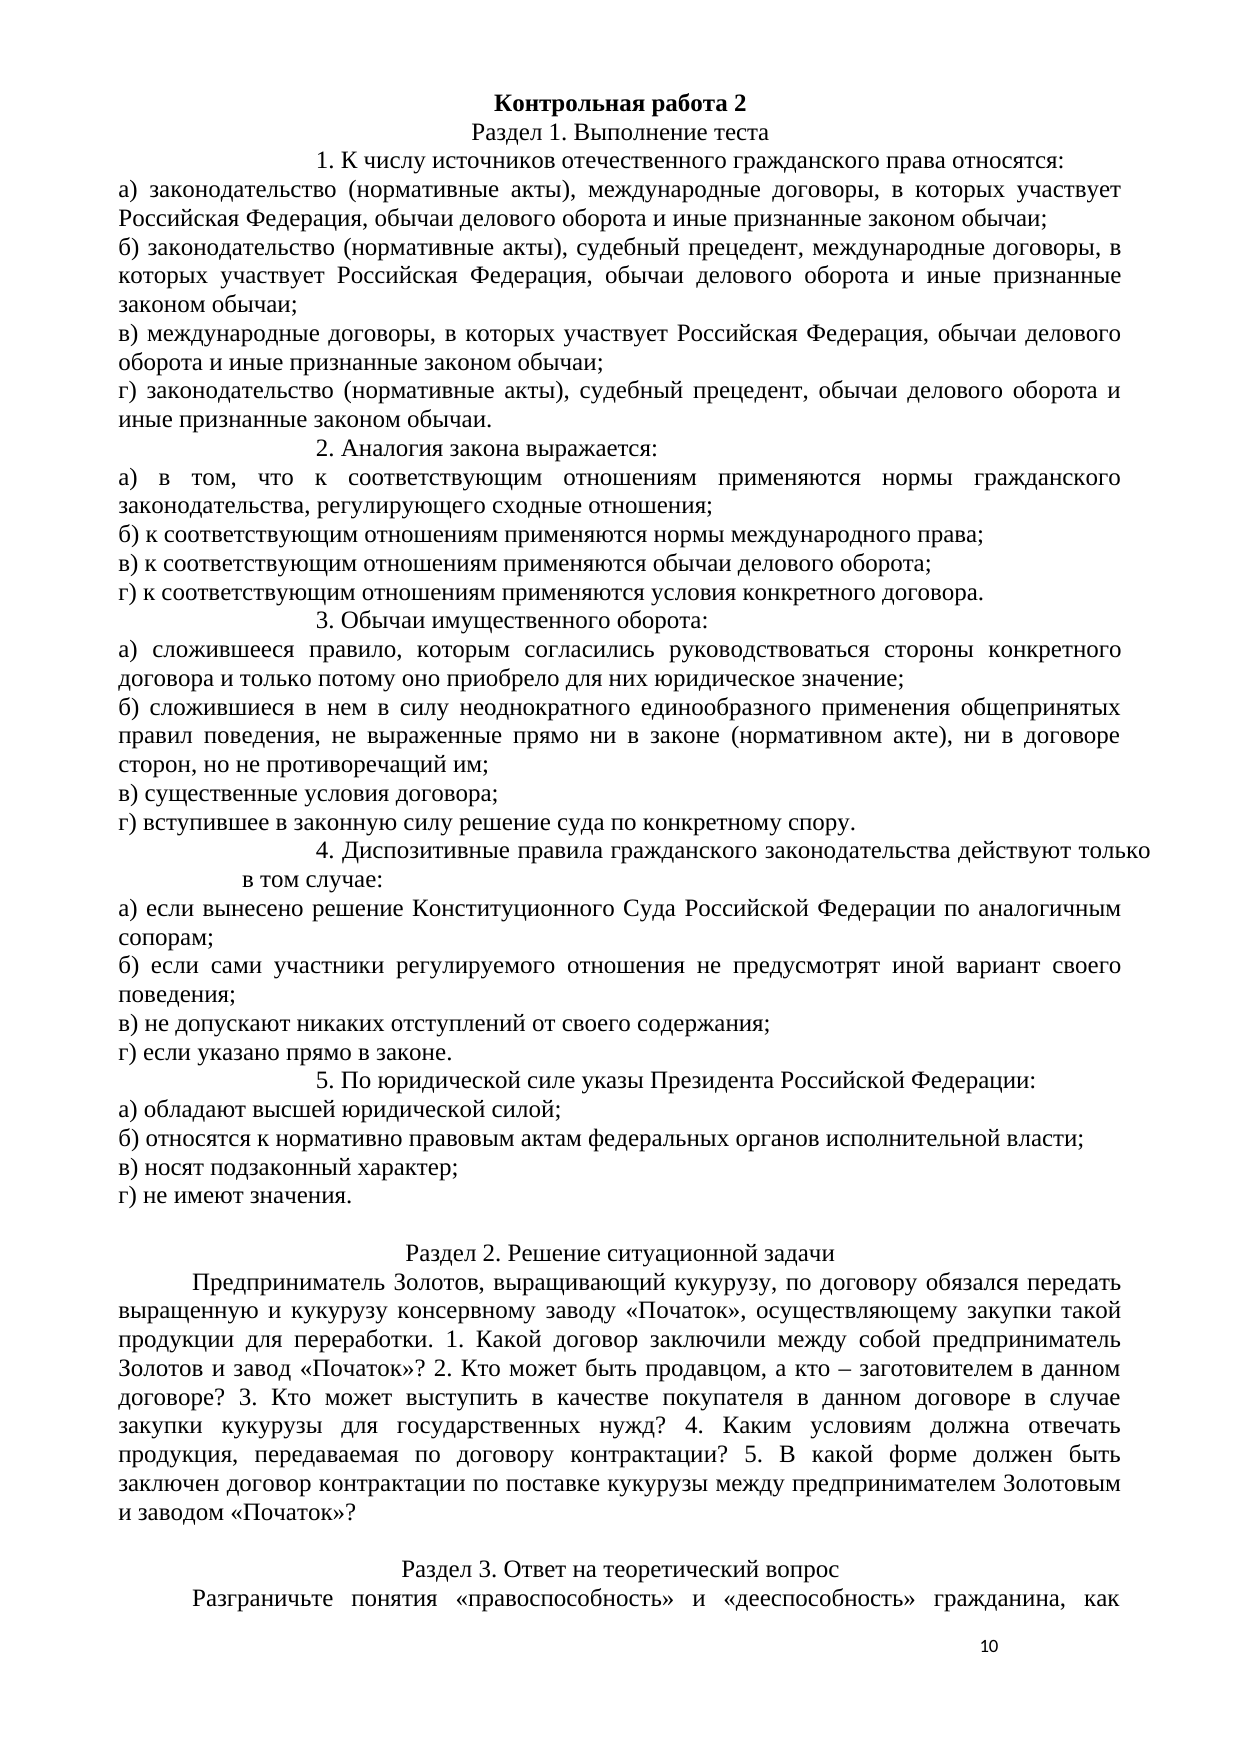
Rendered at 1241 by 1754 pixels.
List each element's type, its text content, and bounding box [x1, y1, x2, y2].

text 5. По юридической силе указы Президента Российской Федерации: [242, 1065, 1152, 1094]
text а) обладают высшей юридической силой; [118, 1094, 1122, 1123]
text г) если указано прямо в законе. [118, 1037, 1122, 1065]
text Раздел 2. Решение ситуационной задачи [118, 1238, 1122, 1267]
text Предприниматель Золотов, выращивающий кукурузу, по договору обязался передать выращенную и кукурузу консервному заводу «Початок», осуществляющему закупки такой продукции для переработки. 1. Какой договор заключили между собой предприниматель Золотов и завод «Початок»? 2. Кто может быть продавцом, а кто – заготовителем в данном договоре? 3. Кто может выступить в качестве покупателя в данном договоре в случае закупки кукурузы для государственных нужд? 4. Каким условиям должна отвечать продукция, передаваемая по договору контрактации? 5. В какой форме должен быть заключен договор контрактации по поставке кукурузы между предпринимателем Золотовым и заводом «Початок»? [118, 1267, 1122, 1525]
text а) сложившееся правило, которым согласились руководствоваться стороны конкретного договора и только потому оно приобрело для них юридическое значение; [118, 634, 1122, 692]
text 4. Диспозитивные правила гражданского законодательства действуют только в том случае: [242, 835, 1152, 893]
text б) к соответствующим отношениям применяются нормы международного права; [118, 519, 1122, 548]
text б) сложившиеся в нем в силу неоднократного единообразного применения общепринятых правил поведения, не выраженные прямо ни в законе (нормативном акте), ни в договоре сторон, но не противоречащий им; [118, 692, 1122, 778]
text г) законодательство (нормативные акты), судебный прецедент, обычаи делового оборота и иные признанные законом обычаи. [118, 375, 1122, 433]
text в) к соответствующим отношениям применяются обычаи делового оборота; [118, 548, 1122, 577]
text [119, 1583, 1120, 1612]
text в) международные договоры, в которых участвует Российская Федерация, обычаи делового оборота и иные признанные законом обычаи; [118, 318, 1122, 375]
text г) вступившее в законную силу решение суда по конкретному спору. [118, 807, 1122, 835]
text а) в том, что к соответствующим отношениям применяются нормы гражданского законодательства, регулирующего сходные отношения; [118, 462, 1122, 519]
text 3. Обычаи имущественного оборота: [242, 605, 1152, 634]
text г) не имеют значения. [118, 1180, 1122, 1209]
text 2. Аналогия закона выражается: [242, 433, 1152, 462]
text б) законодательство (нормативные акты), судебный прецедент, международные договоры, в которых участвует Российская Федерация, обычаи делового оборота и иные признанные законом обычаи; [118, 232, 1122, 318]
text Раздел 1. Выполнение теста [118, 117, 1122, 145]
text Контрольная работа 2 [118, 88, 1122, 117]
text в) не допускают никаких отступлений от своего содержания; [118, 1008, 1122, 1037]
text а) законодательство (нормативные акты), международные договоры, в которых участвует Российская Федерация, обычаи делового оборота и иные признанные законом обычаи; [118, 174, 1122, 232]
text Раздел 3. Ответ на теоретический вопрос [118, 1554, 1122, 1583]
text б) если сами участники регулируемого отношения не предусмотрят иной вариант своего поведения; [118, 950, 1122, 1008]
text г) к соответствующим отношениям применяются условия конкретного договора. [118, 577, 1122, 605]
text б) относятся к нормативно правовым актам федеральных органов исполнительной власти; [118, 1123, 1122, 1152]
text в) существенные условия договора; [118, 778, 1122, 807]
text а) если вынесено решение Конституционного Суда Российской Федерации по аналогичным сопорам; [118, 893, 1122, 950]
text 1. К числу источников отечественного гражданского права относятся: [242, 145, 1152, 174]
text в) носят подзаконный характер; [118, 1152, 1122, 1180]
